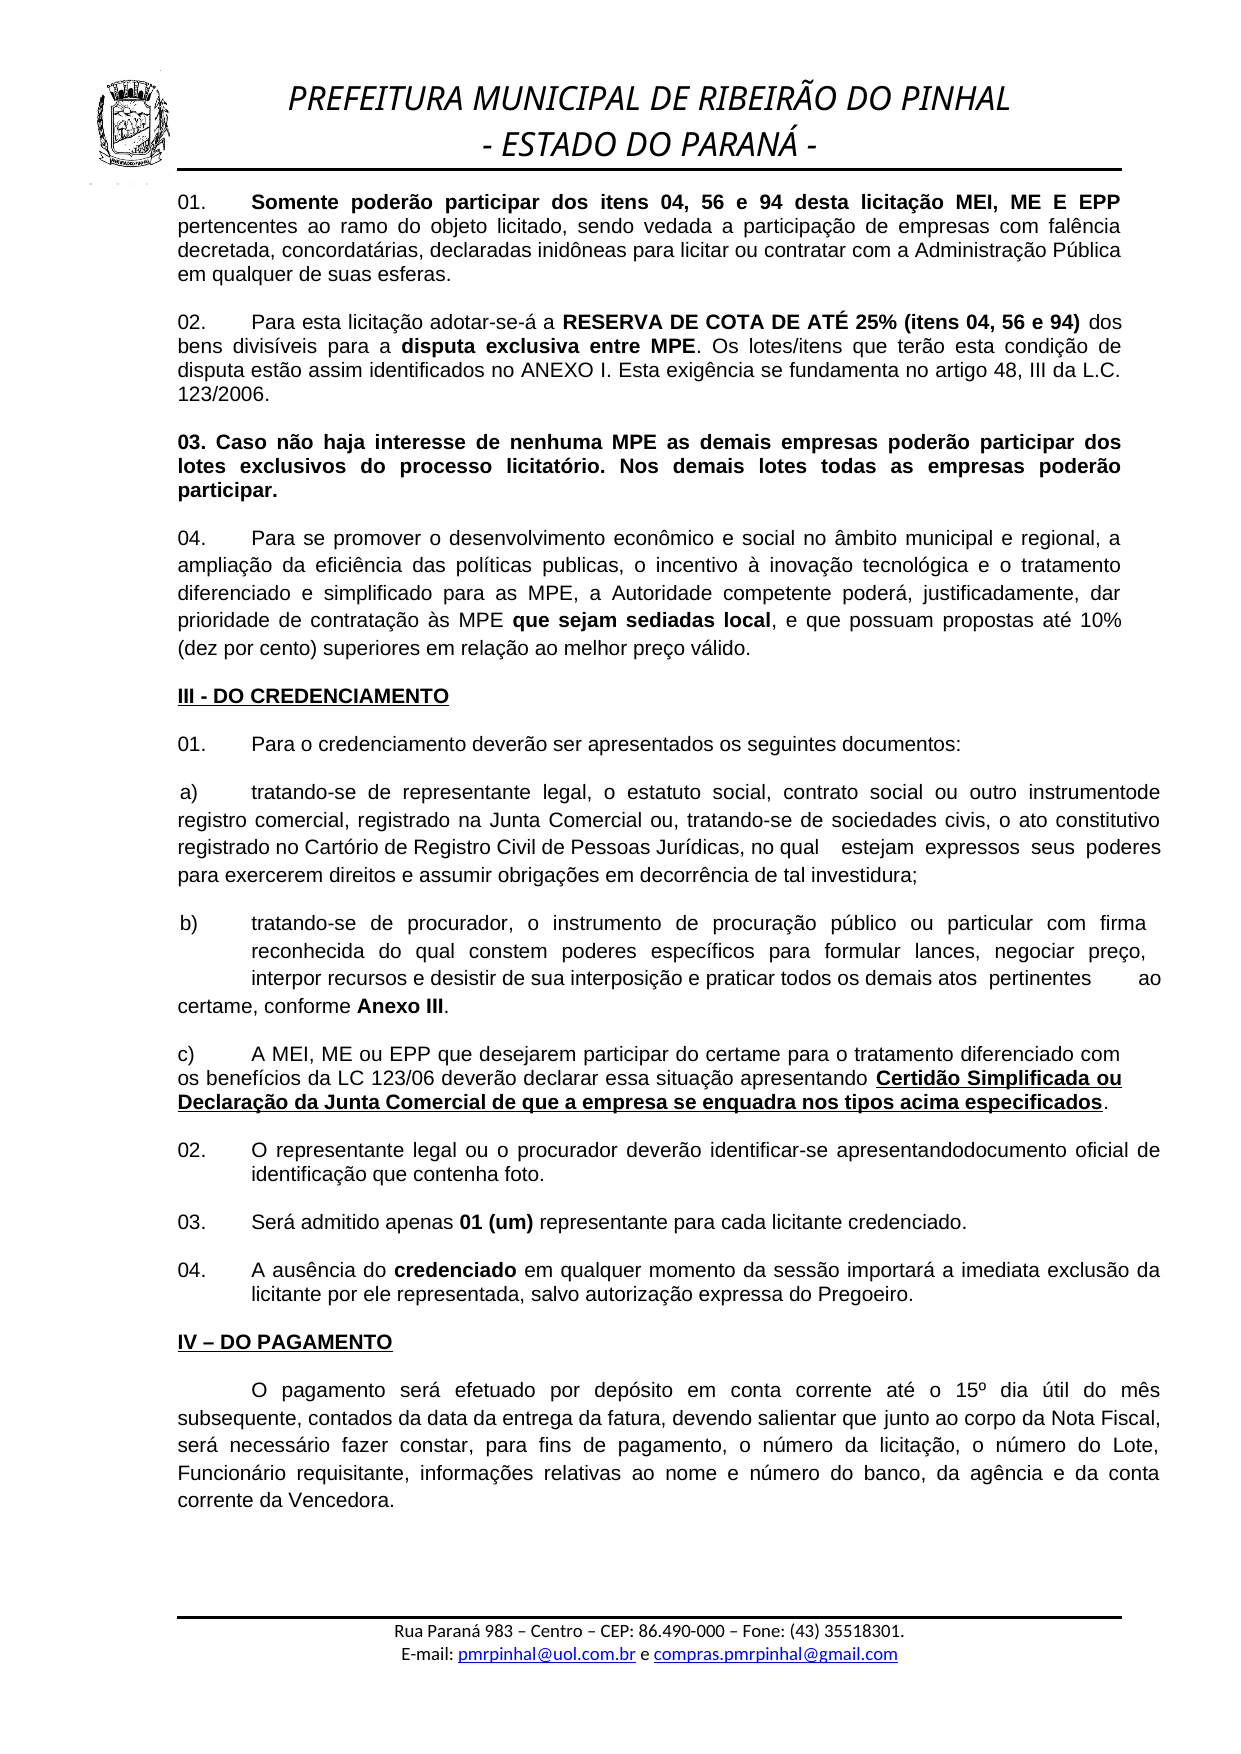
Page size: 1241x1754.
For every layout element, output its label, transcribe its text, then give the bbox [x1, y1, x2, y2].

text 02. O representante legal ou o procurador deverão identificar-se apresentandodocumento oficial de identificação que contenha foto. [177, 1138, 1161, 1186]
text 04. A ausência do credenciado em qualquer momento da sessão importará a imediata exclusão da licitante por ele representada, salvo autorização expressa do Pregoeiro. [177, 1258, 1161, 1306]
text 03. Será admitido apenas 01 (um) representante para cada licitante credenciado. [177, 1209, 1161, 1233]
text c) A MEI, ME ou EPP que desejarem participar do certame para o tratamento diferenciado com os benefícios da LC 123/06 deverão declarar essa situação apresentando Certidão Simplificada ou Declaração da Junta Comercial de que a empresa se enquadra nos tipos acima especificados. [177, 1042, 1122, 1114]
text 04. Para se promover o desenvolvimento econômico e social no âmbito municipal e regional, a ampliação da eficiência das políticas publicas, o incentivo à inovação tecnológica e o tratamento diferenciado e simplificado para as MPE, a Autoridade competente poderá, justificadamente, dar prioridade de contratação às MPE que sejam sediadas local, e que possuam propostas até 10% (dez por cento) superiores em relação ao melhor preço válido. [177, 526, 1122, 659]
text 02. Para esta licitação adotar-se-á a RESERVA DE COTA DE ATÉ 25% (itens 04, 56 e 94) dos bens divisíveis para a disputa exclusiva entre MPE. Os lotes/itens que terão esta condição de disputa estão assim identificados no ANEXO I. Esta exigência se fundamenta no artigo 48, III da L.C. 123/2006. [177, 310, 1122, 406]
subtitle III - DO CREDENCIAMENTO [177, 684, 1161, 708]
text b) tratando-se de procurador, o instrumento de procuração público ou particular com firma reconhecida do qual constem poderes específicos para formular lances, negociar preço, interpor recursos e desistir de sua interposição e praticar todos os demais atos pertinentes ao certame, conforme Anexo III. [174, 911, 1161, 1017]
text O pagamento será efetuado por depósito em conta corrente até o 15º dia útil do mês subsequente, contados da data da entrega da fatura, devendo salientar que junto ao corpo da Nota Fiscal, será necessário fazer constar, para fins de pagamento, o número da licitação, o número do Lote, Funcionário requisitante, informações relativas ao nome e número do banco, da agência e da conta corrente da Vencedora. [177, 1378, 1161, 1512]
text a) tratando-se de representante legal, o estatuto social, contrato social ou outro instrumentode registro comercial, registrado na Junta Comercial ou, tratando-se de sociedades civis, o ato constitutivo registrado no Cartório de Registro Civil de Pessoas Jurídicas, no qual estejam expressos seus poderes para exercerem direitos e assumir obrigações em decorrência de tal investidura; [174, 780, 1161, 887]
text 01. Somente poderão participar dos itens 04, 56 e 94 desta licitação MEI, ME E EPP pertencentes ao ramo do objeto licitado, sendo vedada a participação de empresas com falência decretada, concordatárias, declaradas inidôneas para licitar ou contratar com a Administração Pública em qualquer de suas esferas. [177, 190, 1122, 286]
text IV – DO PAGAMENTO [177, 1330, 1161, 1354]
text 03. Caso não haja interesse de nenhuma MPE as demais empresas poderão participar dos lotes exclusivos do processo licitatório. Nos demais lotes todas as empresas poderão participar. [177, 430, 1122, 502]
picture [83, 65, 186, 185]
text 01. Para o credenciamento deverão ser apresentados os seguintes documentos: [177, 732, 1161, 756]
